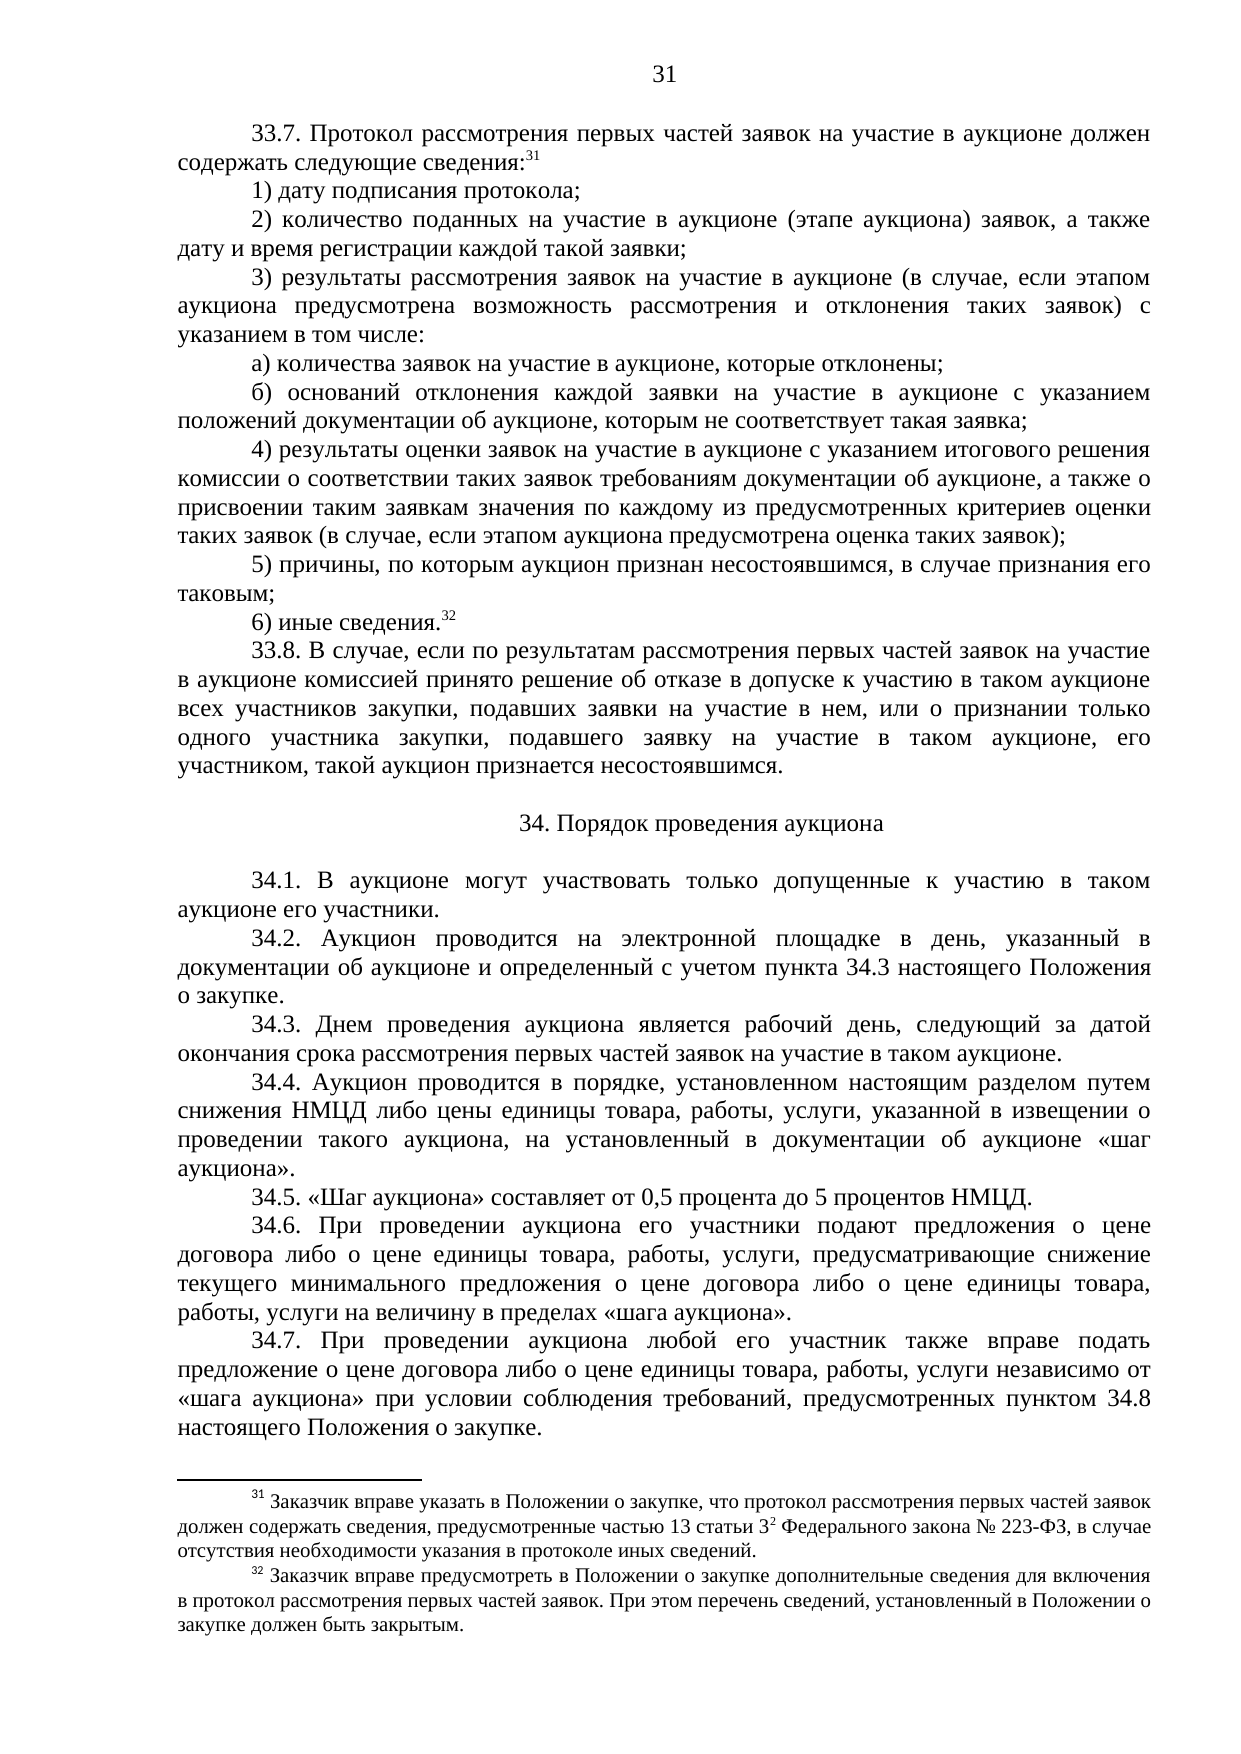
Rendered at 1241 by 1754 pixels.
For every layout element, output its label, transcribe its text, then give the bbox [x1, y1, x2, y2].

text 4) результаты оценки заявок на участие в аукционе с указанием итогового решения комиссии о соответствии таких заявок требованиям документации об аукционе, а также о присвоении таким заявкам значения по каждому из предусмотренных критериев оценки таких заявок (в случае, если этапом аукциона предусмотрена оценка таких заявок); [177, 434, 1152, 549]
text 34.1. В аукционе могут участвовать только допущенные к участию в таком аукционе его участники. [177, 866, 1152, 923]
list Порядок проведения аукциона [251, 808, 1152, 837]
text 34.3. Днем проведения аукциона является рабочий день, следующий за датой окончания срока рассмотрения первых частей заявок на участие в таком аукционе. [177, 1009, 1152, 1067]
text 3) результаты рассмотрения заявок на участие в аукционе (в случае, если этапом аукциона предусмотрена возможность рассмотрения и отклонения таких заявок) с указанием в том числе: [177, 262, 1152, 348]
text б) оснований отклонения каждой заявки на участие в аукционе с указанием положений документации об аукционе, которым не соответствует такая заявка; [177, 377, 1152, 434]
text 6) иные сведения. [177, 607, 1152, 636]
text 33.8. В случае, если по результатам рассмотрения первых частей заявок на участие в аукционе комиссией принято решение об отказе в допуске к участию в таком аукционе всех участников закупки, подавших заявки на участие в нем, или о признании только одного участника закупки, подавшего заявку на участие в таком аукционе, его участником, такой аукцион признается несостоявшимся. [177, 636, 1152, 779]
text 34.2. Аукцион проводится на электронной площадке в день, указанный в документации об аукционе и определенный с учетом пункта 34.3 настоящего Положения о закупке. [177, 923, 1152, 1009]
text а) количества заявок на участие в аукционе, которые отклонены; [177, 348, 1152, 377]
text 5) причины, по которым аукцион признан несостоявшимся, в случае признания его таковым; [177, 549, 1152, 607]
text 34.6. При проведении аукциона его участники подают предложения о цене договора либо о цене единицы товара, работы, услуги, предусматривающие снижение текущего минимального предложения о цене договора либо о цене единицы товара, работы, услуги на величину в пределах «шага аукциона». [177, 1211, 1152, 1326]
text 33.7. Протокол рассмотрения первых частей заявок на участие в аукционе должен содержать следующие сведения: [177, 118, 1152, 176]
text 2) количество поданных на участие в аукционе (этапе аукциона) заявок, а также дату и время регистрации каждой такой заявки; [177, 204, 1152, 262]
text 34.4. Аукцион проводится в порядке, установленном настоящим разделом путем снижения НМЦД либо цены единицы товара, работы, услуги, указанной в извещении о проведении такого аукциона, на установленный в документации об аукционе «шаг аукциона». [177, 1067, 1152, 1182]
text 1) дату подписания протокола; [177, 176, 1152, 204]
text 34.5. «Шаг аукциона» составляет от 0,5 процента до 5 процентов НМЦД. [177, 1182, 1152, 1211]
text 34.7. При проведении аукциона любой его участник также вправе подать предложение о цене договора либо о цене единицы товара, работы, услуги независимо от «шага аукциона» при условии соблюдения требований, предусмотренных пунктом 34.8 настоящего Положения о закупке. [177, 1326, 1152, 1441]
